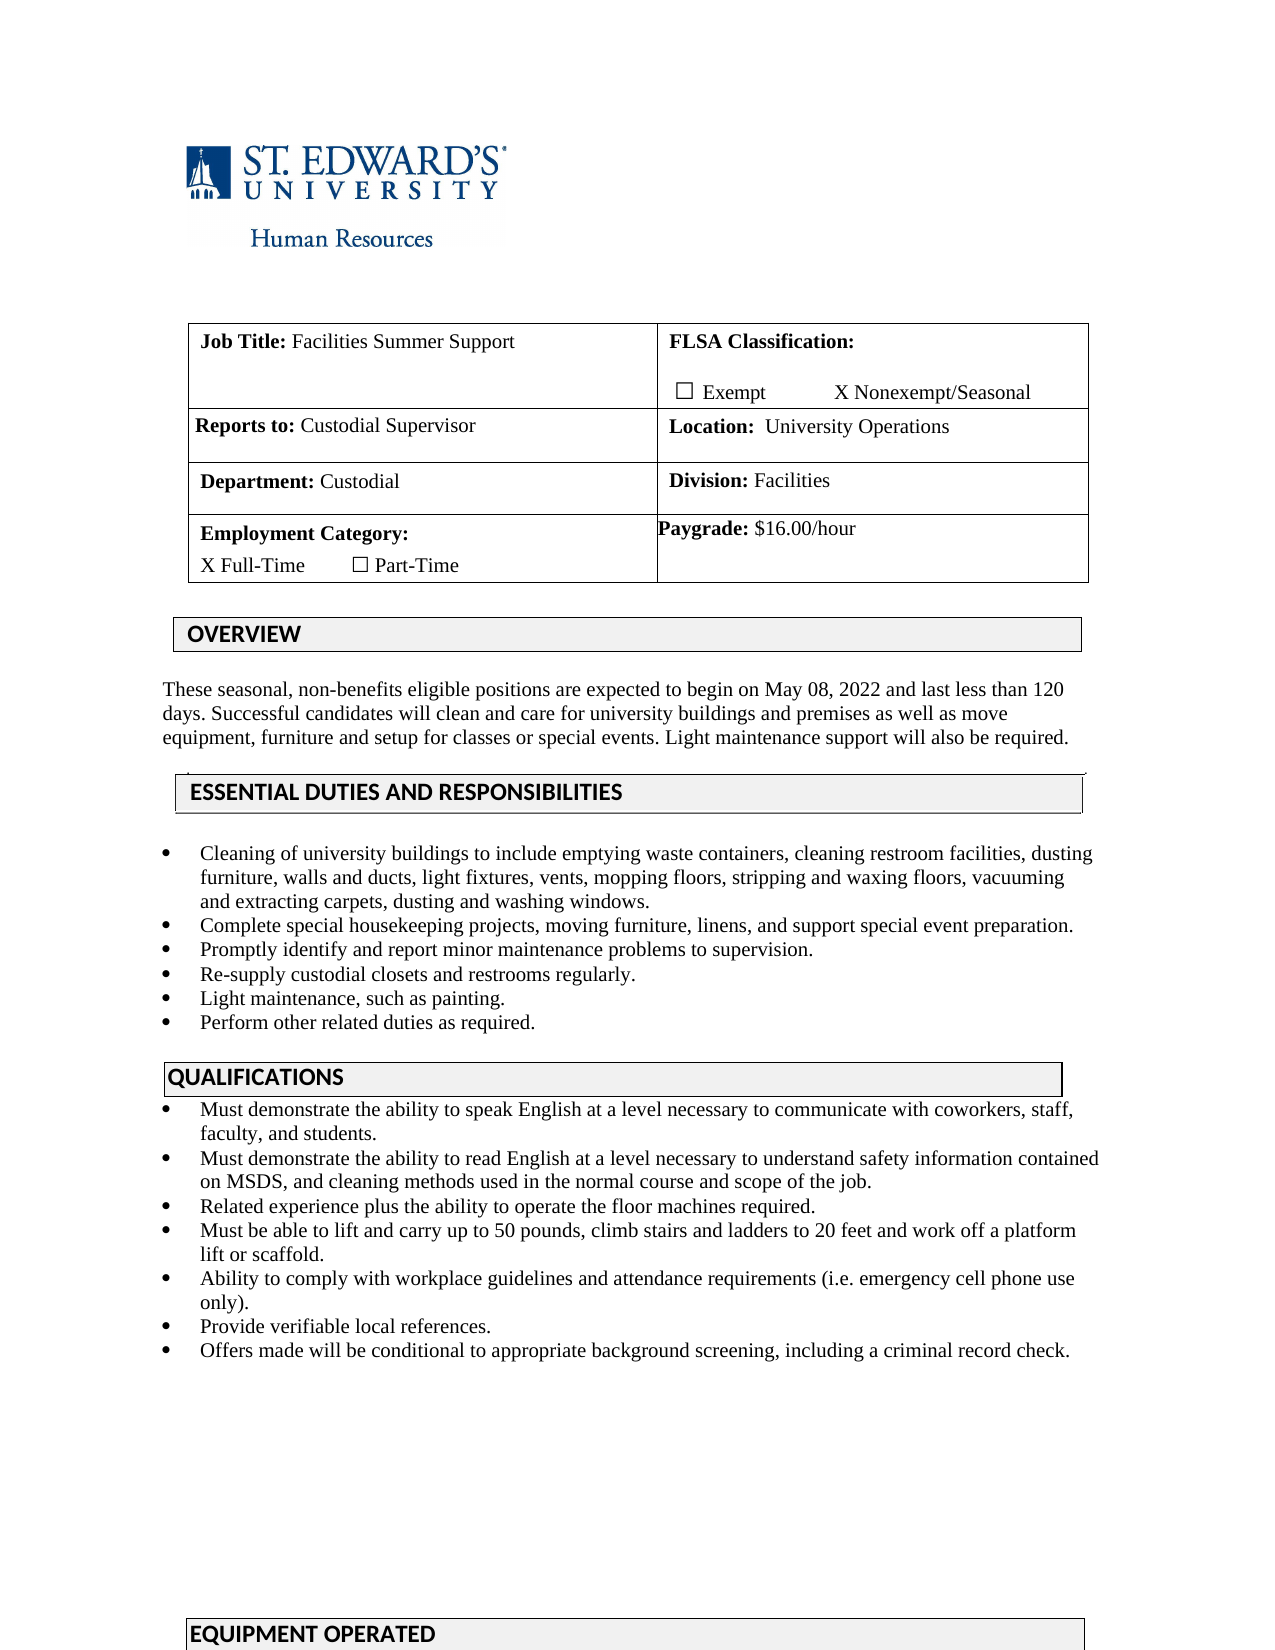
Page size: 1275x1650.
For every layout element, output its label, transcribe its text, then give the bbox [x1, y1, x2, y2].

list Must demonstrate the ability to read English at a level necessary to understand safety information contained on MSDS, and cleaning methods used in the normal course and scope of the job. [162, 1145, 1100, 1193]
list Re-supply custodial closets and restrooms regularly. [162, 961, 1100, 986]
table_cell Location: University Operations [658, 409, 1088, 462]
list Related experience plus the ability to operate the floor machines required. [162, 1193, 1100, 1218]
list Must be able to lift and carry up to 50 pounds, climb stairs and ladders to 20 feet and work off a platform lift or scaffold. [162, 1218, 1100, 1266]
list Promptly identify and report minor maintenance problems to supervision. [162, 937, 1100, 961]
table_cell Reports to: Custodial Supervisor [189, 409, 657, 462]
list Perform other related duties as required. [162, 1009, 1100, 1034]
list Cleaning of university buildings to include emptying waste containers, cleaning restroom facilities, dusting furniture, walls and ducts, light fixtures, vents, mopping floors, stripping and waxing floors, vacuuming and extracting carpets, dusting and washing windows. [162, 841, 1100, 913]
list Complete special housekeeping projects, moving furniture, linens, and support special event preparation. [162, 913, 1100, 937]
list Offers made will be conditional to appropriate background screening, including a criminal record check. [162, 1338, 1100, 1362]
list Provide verifiable local references. [162, 1314, 1100, 1338]
table_cell Employment Category: X Full-Time ☐ Part-Time [189, 515, 657, 582]
picture [186, 145, 507, 247]
table_header FLSA Classification: Exempt X Nonexempt/Seasonal [658, 324, 1088, 407]
table_cell Division: Facilities [658, 463, 1088, 514]
text These seasonal, non-benefits eligible positions are expected to begin on May 08, 2022 and last less than 120 days. Successful candidates will clean and care for university buildings and premises as well as move equipment, furniture and setup for classes or special events. Light maintenance support will also be required. [162, 677, 1100, 749]
table_cell Department: Custodial [189, 463, 657, 514]
table_header Job Title: Facilities Summer Support [189, 324, 657, 407]
list Light maintenance, such as painting. [162, 986, 1100, 1009]
list Ability to comply with workplace guidelines and attendance requirements (i.e. emergency cell phone use only). [162, 1266, 1100, 1314]
table_cell Paygrade: $16.00/hour [658, 515, 1088, 582]
list Must demonstrate the ability to speak English at a level necessary to communicate with coworkers, staff, faculty, and students. [162, 1097, 1100, 1145]
